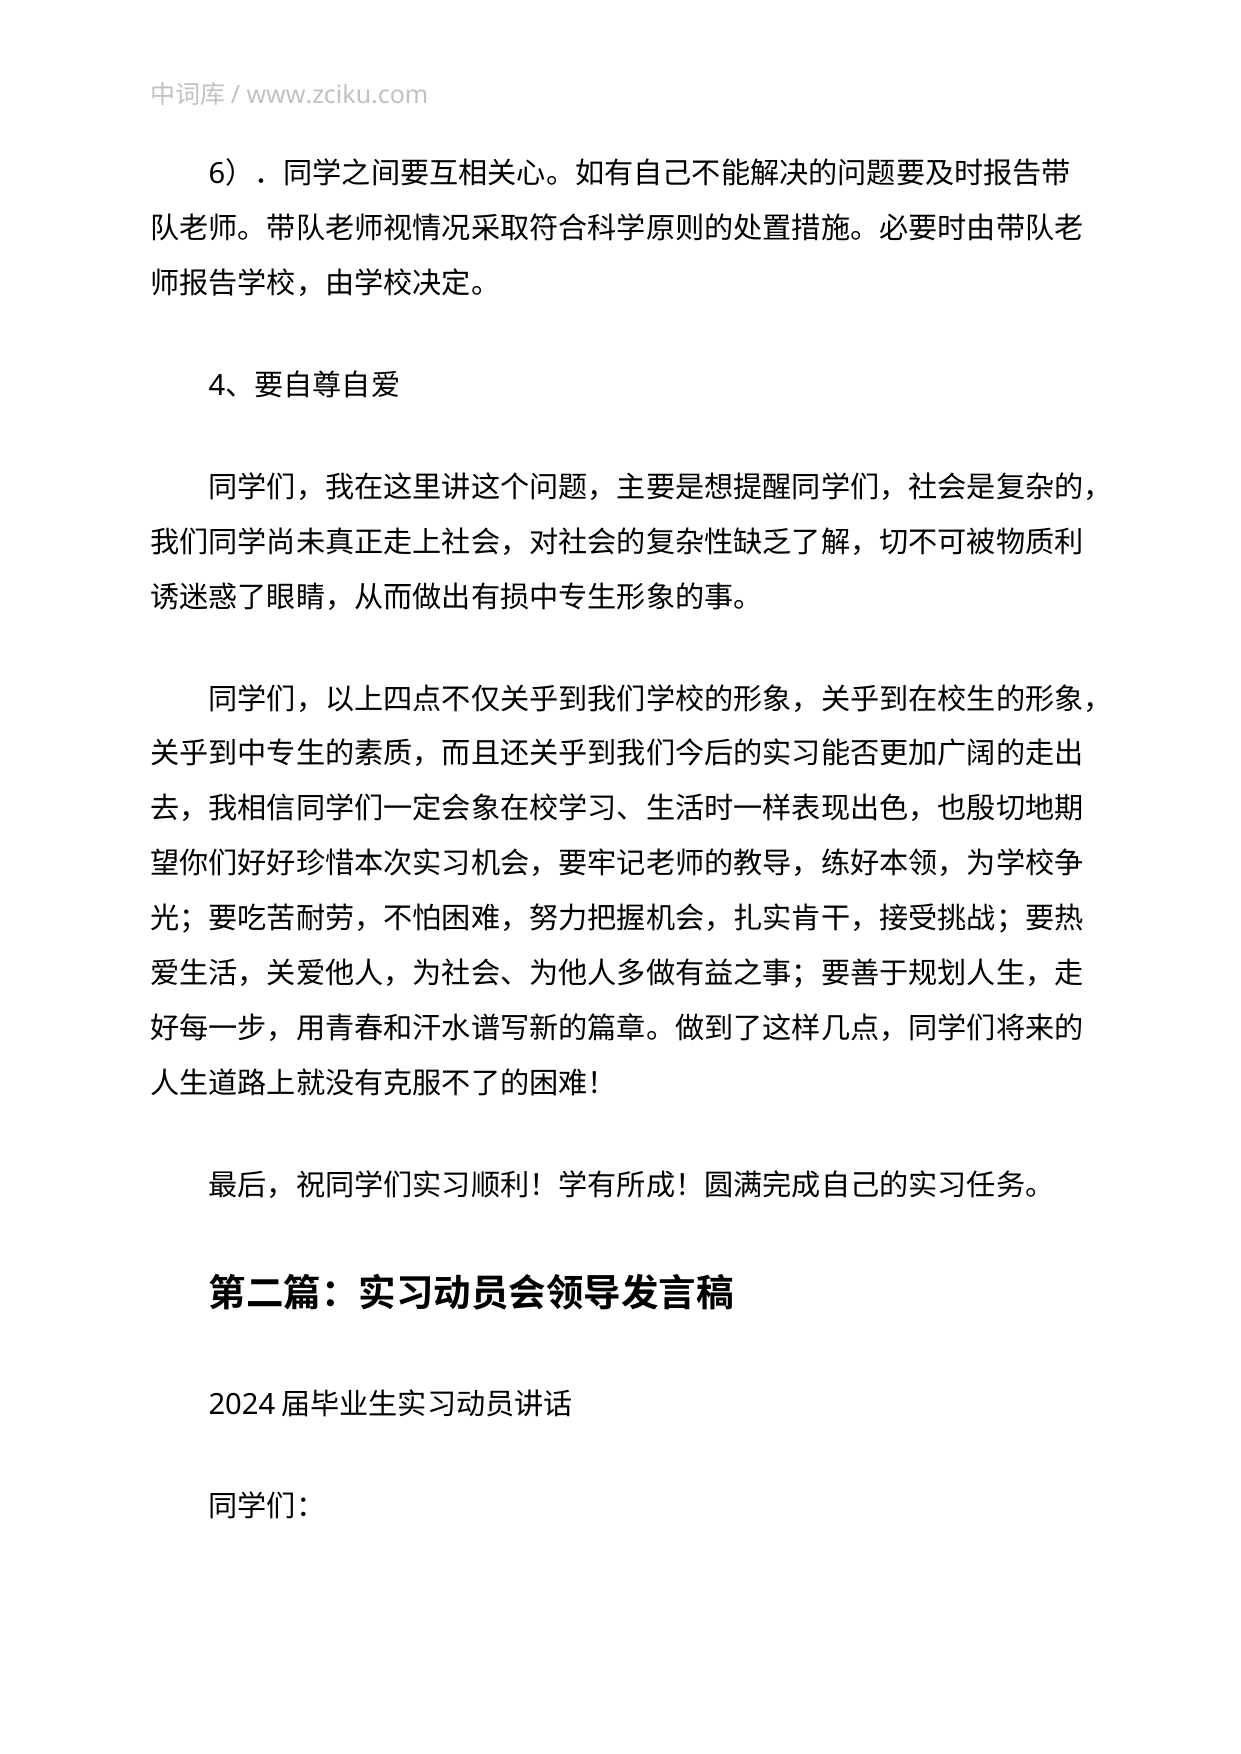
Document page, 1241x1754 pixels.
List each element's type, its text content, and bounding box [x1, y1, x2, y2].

text 最后，祝同学们实习顺利！学有所成！圆满完成自己的实习任务。 [150, 1161, 1090, 1203]
text 同学们，我在这里讲这个问题，主要是想提醒同学们，社会是复杂的，我们同学尚未真正走上社会，对社会的复杂性缺乏了解，切不可被物质利诱迷惑了眼睛，从而做出有损中专生形象的事。 [150, 464, 1090, 616]
text 2024届毕业生实习动员讲话 [150, 1380, 1090, 1423]
text 同学们，以上四点不仅关乎到我们学校的形象，关乎到在校生的形象，关乎到中专生的素质，而且还关乎到我们今后的实习能否更加广阔的走出去，我相信同学们一定会象在校学习、生活时一样表现出色，也殷切地期望你们好好珍惜本次实习机会，要牢记老师的教导，练好本领，为学校争光；要吃苦耐劳，不怕困难，努力把握机会，扎实肯干，接受挑战；要热爱生活，关爱他人，为社会、为他人多做有益之事；要善于规划人生，走好每一步，用青春和汗水谱写新的篇章。做到了这样几点，同学们将来的人生道路上就没有克服不了的困难！ [150, 675, 1090, 1102]
text 4、要自尊自爱 [150, 362, 1090, 404]
text 6）．同学之间要互相关心。如有自己不能解决的问题要及时报告带队老师。带队老师视情况采取符合科学原则的处置措施。必要时由带队老师报告学校，由学校决定。 [150, 150, 1090, 302]
text 第二篇：实习动员会领导发言稿 [150, 1263, 1090, 1317]
text 同学们： [150, 1482, 1090, 1525]
